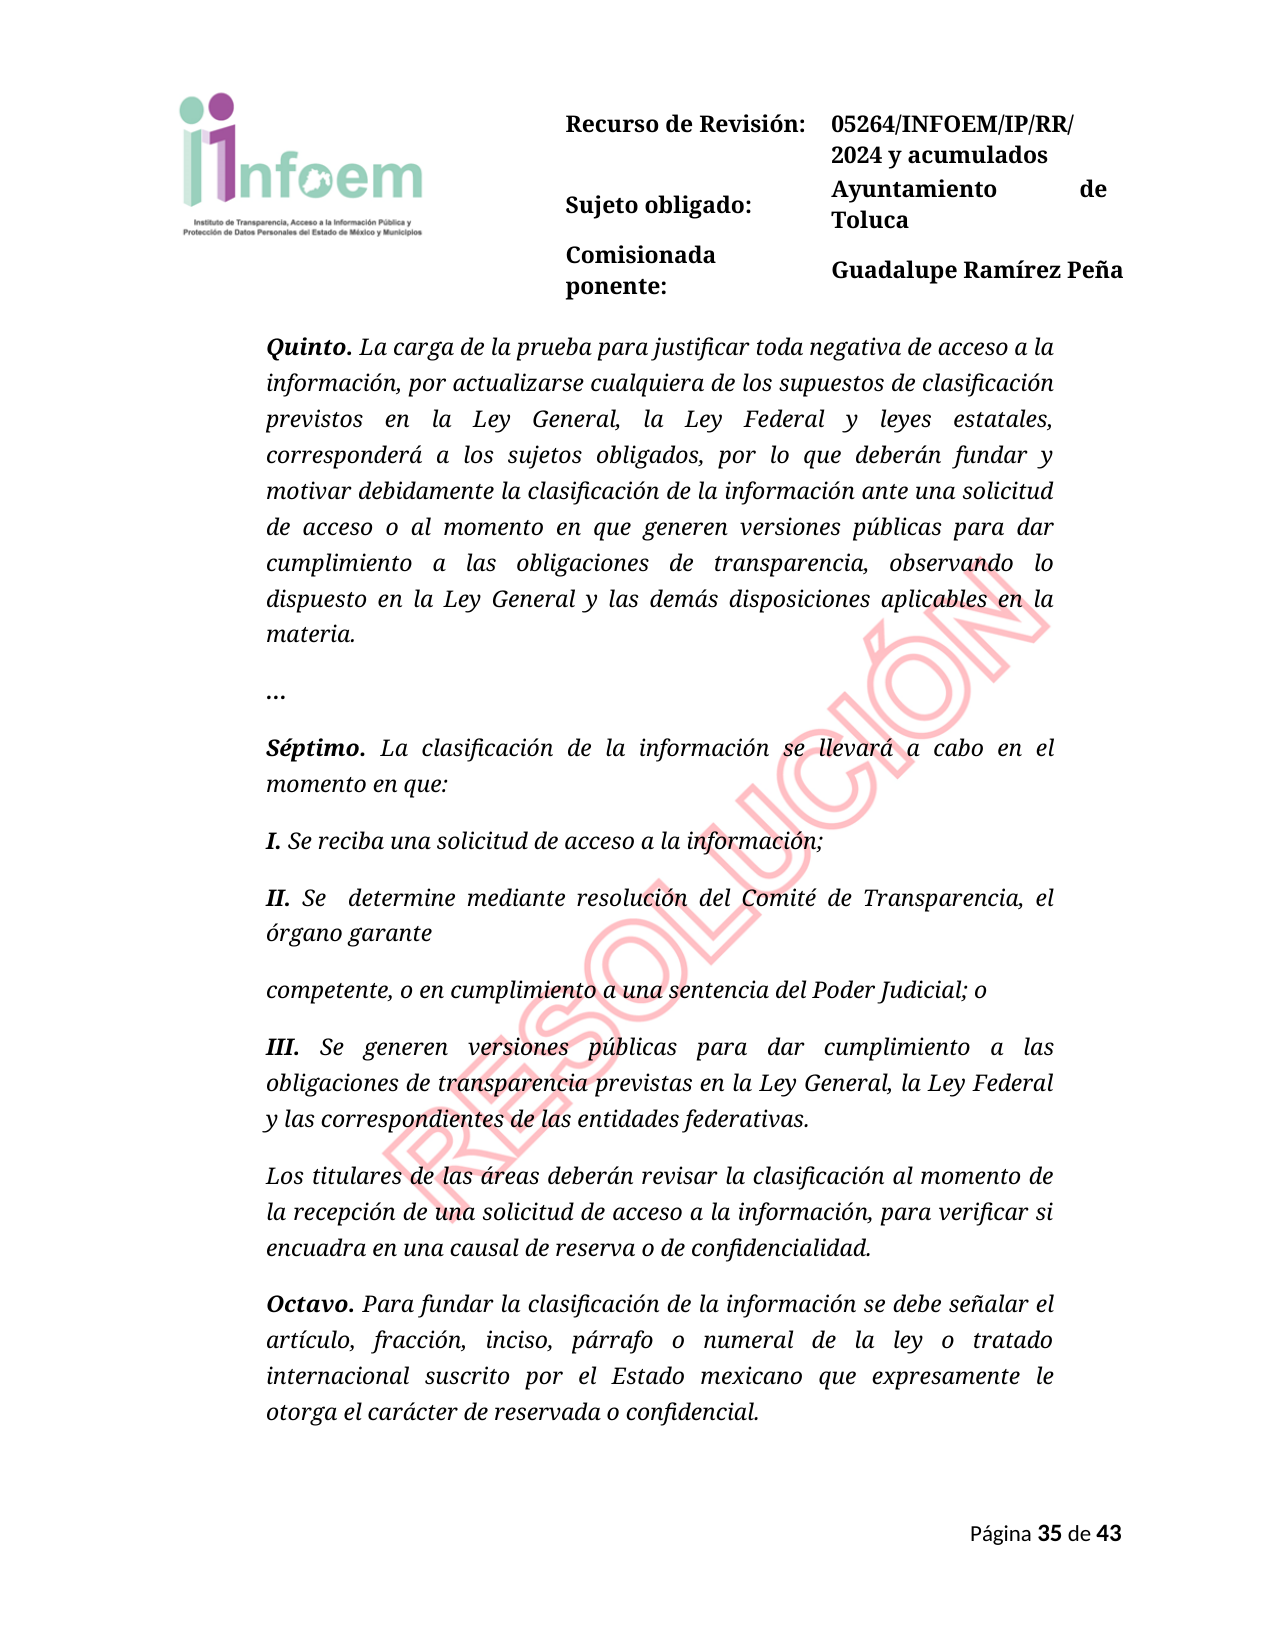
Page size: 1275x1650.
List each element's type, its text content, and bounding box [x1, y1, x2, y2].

text Séptimo. La clasificación de la información se llevará a cabo en el momento en que: [266, 732, 1057, 799]
text Los titulares de las áreas deberán revisar la clasificación al momento de la recepción de una solicitud de acceso a la información, para verificar si encuadra en una causal de reserva o de confidencialidad. [266, 1159, 1057, 1263]
text Quinto. La carga de la prueba para justificar toda negativa de acceso a la información, por actualizarse cualquiera de los supuestos de clasificación previstos en la Ley General, la Ley Federal y leyes estatales, corresponderá a los sujetos obligados, por lo que deberán fundar y motivar debidamente la clasificación de la información ante una solicitud de acceso o al momento en que generen versiones públicas para dar cumplimiento a las obligaciones de transparencia, observando lo dispuesto en la Ley General y las demás disposiciones aplicables en la materia. [266, 331, 1057, 650]
text III. Se generen versiones públicas para dar cumplimiento a las obligaciones de transparencia previstas en la Ley General, la Ley Federal y las correspondientes de las entidades federativas. [266, 1031, 1057, 1134]
picture [59, 32, 1275, 1650]
text II. Se determine mediante resolución del Comité de Transparencia, el órgano garante [266, 881, 1057, 949]
text Octavo. Para fundar la clasificación de la información se debe señalar el artículo, fracción, inciso, párrafo o numeral de la ley o tratado internacional suscrito por el Estado mexicano que expresamente le otorga el carácter de reservada o confidencial. [266, 1288, 1057, 1427]
text … [266, 675, 1057, 706]
text competente, o en cumplimiento a una sentencia del Poder Judicial; o [266, 974, 1057, 1005]
text I. Se reciba una solicitud de acceso a la información; [266, 825, 1057, 856]
